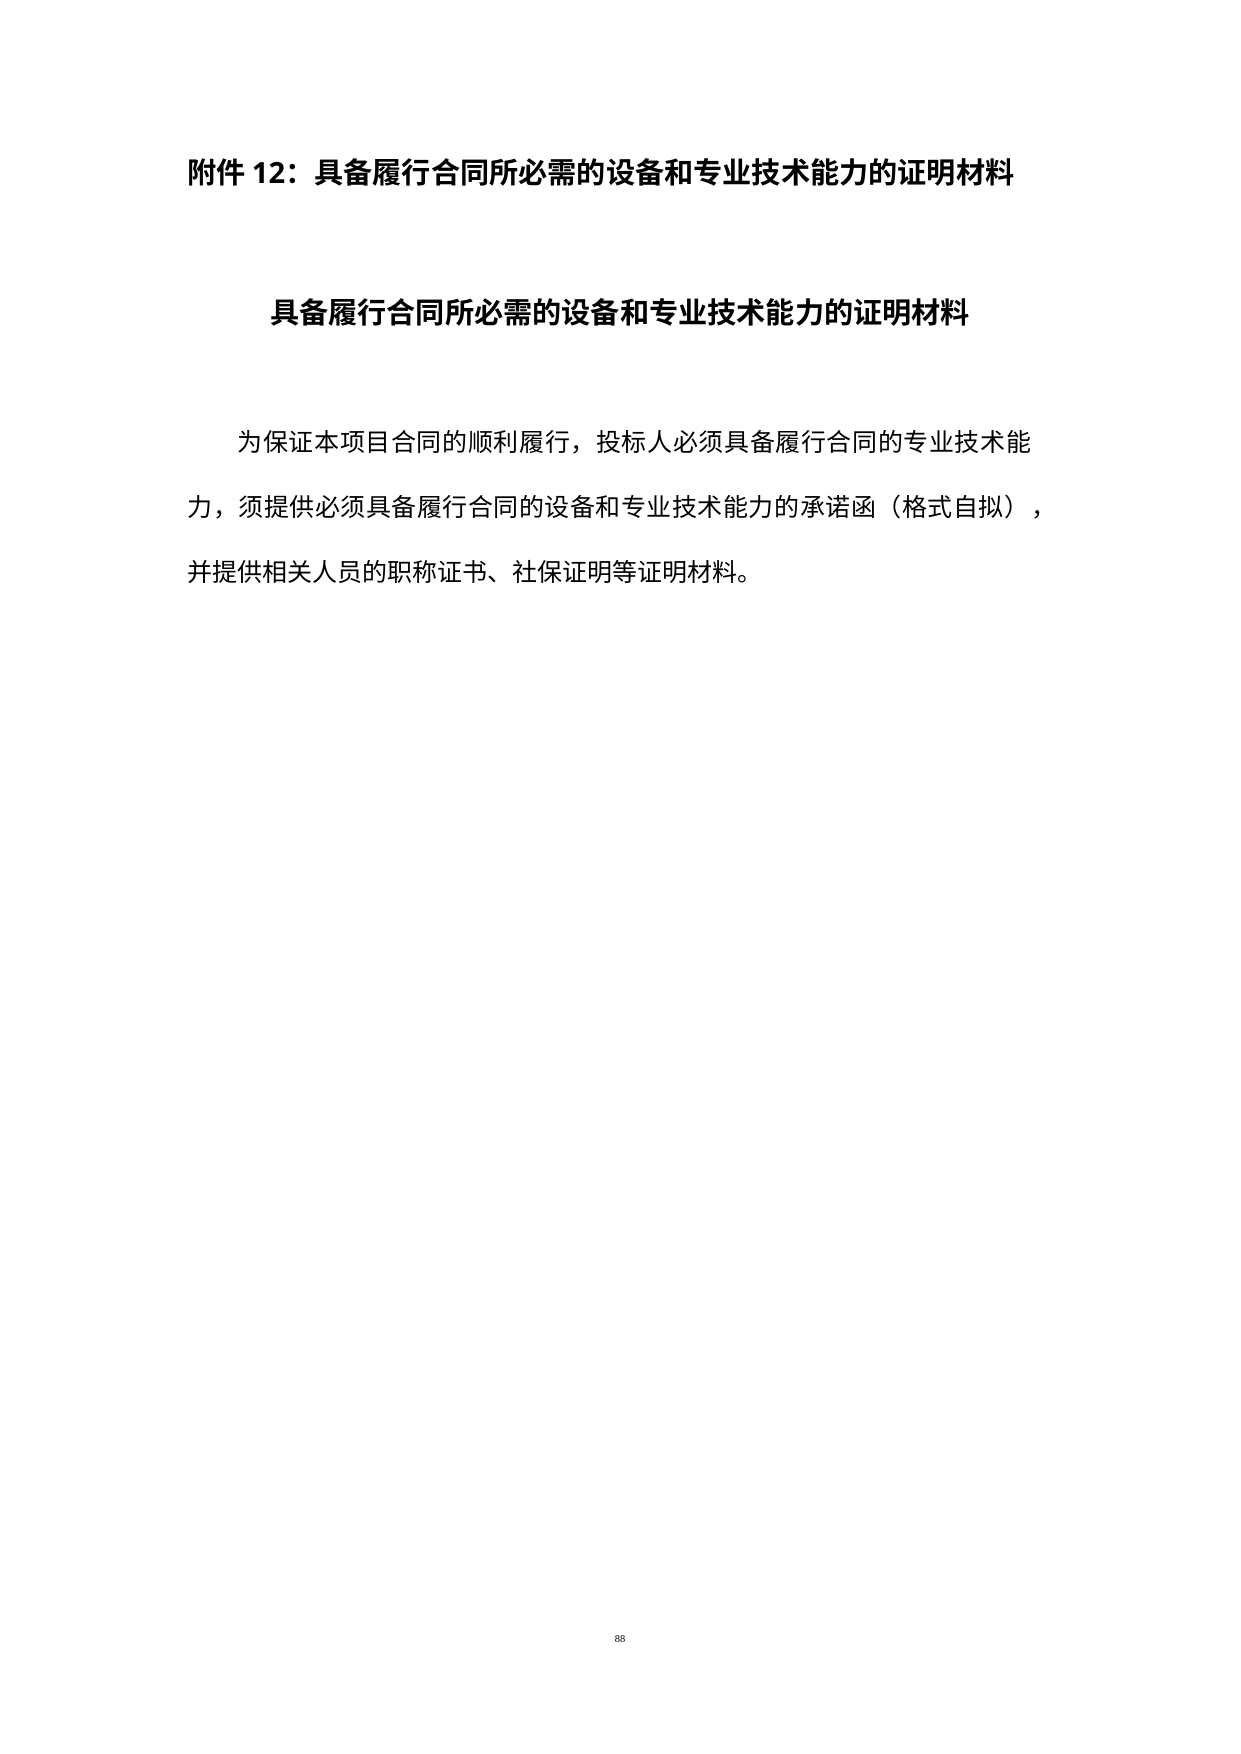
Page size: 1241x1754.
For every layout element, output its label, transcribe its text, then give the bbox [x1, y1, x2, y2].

text 具备履行合同所必需的设备和专业技术能力的证明材料 [187, 278, 1031, 343]
text 为保证本项目合同的顺利履行，投标人必须具备履行合同的专业技术能力，须提供必须具备履行合同的设备和专业技术能力的承诺函（格式自拟），并提供相关人员的职称证书、社保证明等证明材料。 [187, 408, 1031, 603]
subtitle 附件12：具备履行合同所必需的设备和专业技术能力的证明材料 [187, 150, 1031, 192]
